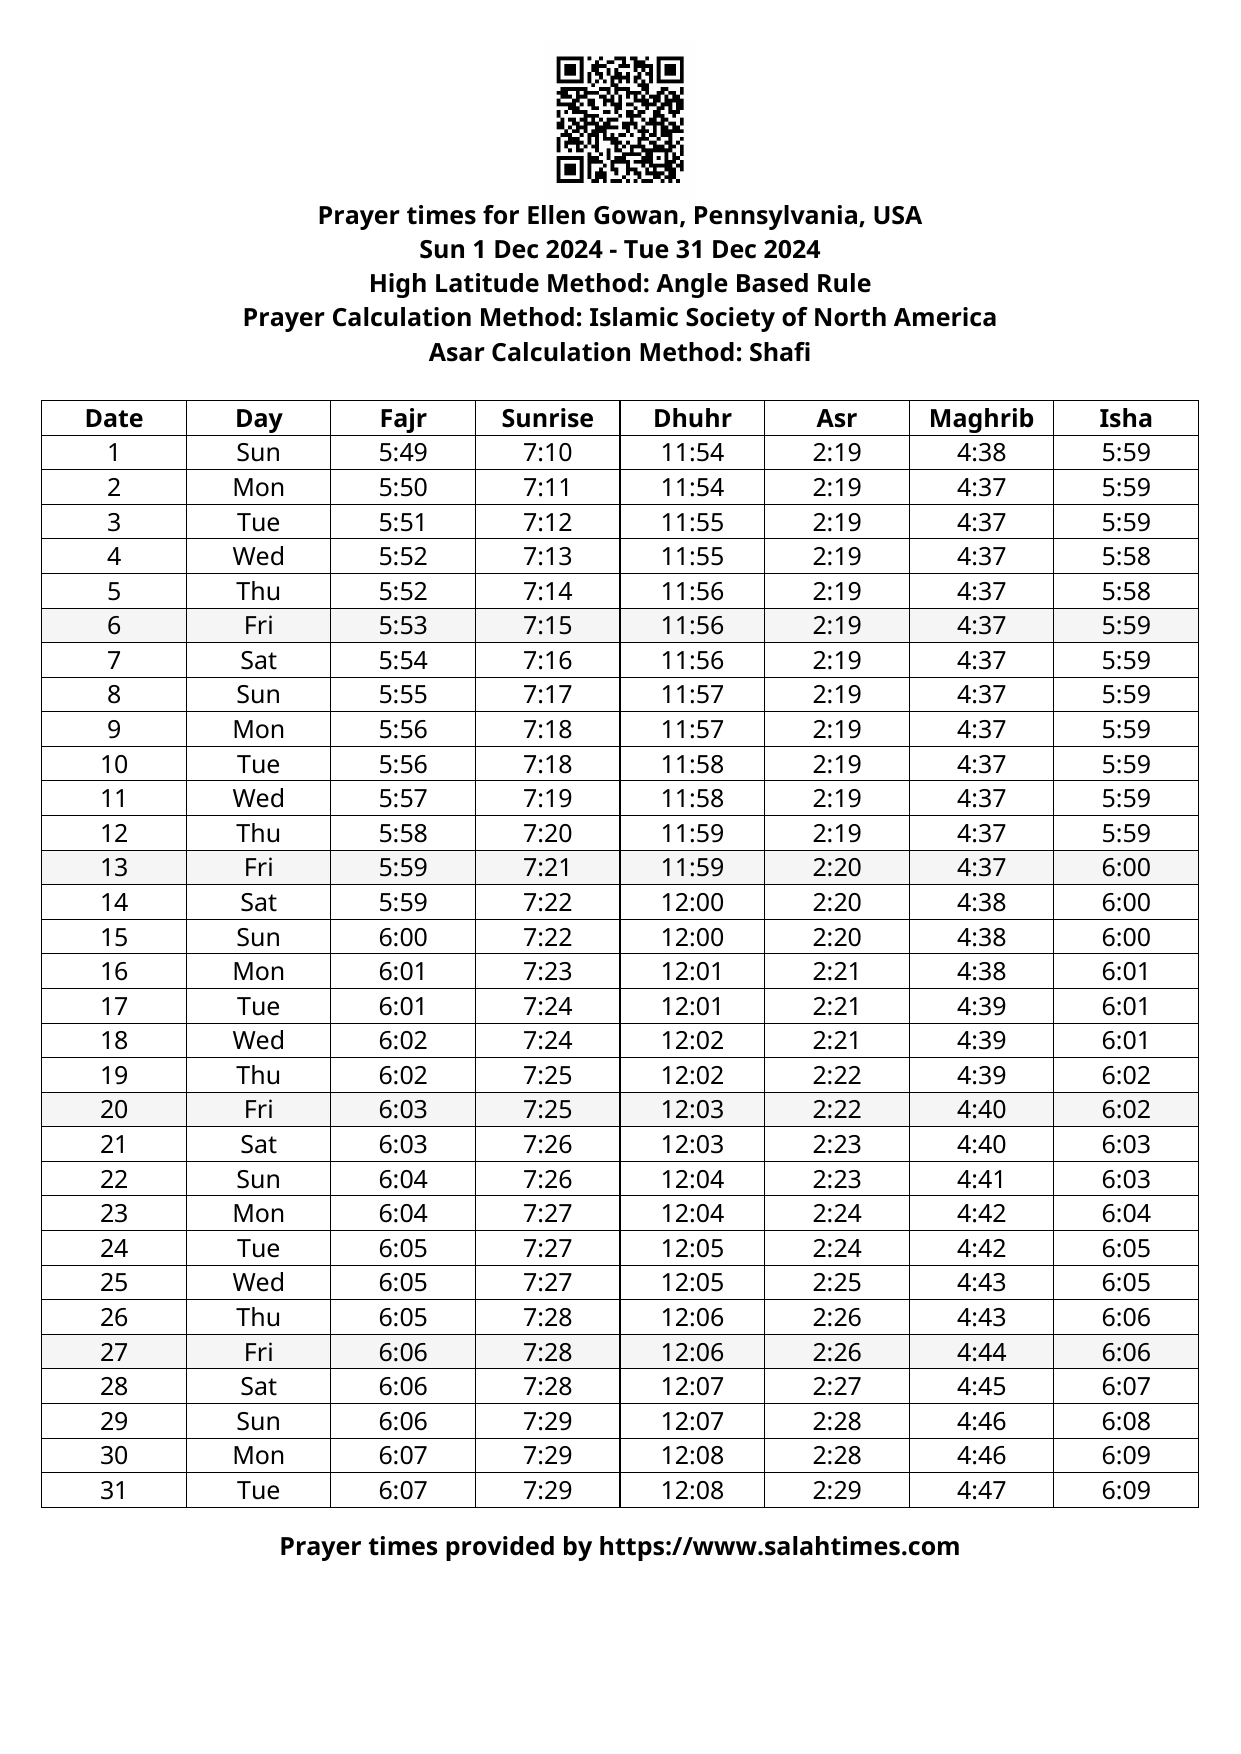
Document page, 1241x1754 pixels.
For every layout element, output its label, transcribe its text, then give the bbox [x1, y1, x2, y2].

table_cell 6:05 [331, 1231, 475, 1264]
table_cell 15 [42, 920, 186, 953]
table_cell Wed [187, 781, 330, 815]
table_cell 2:24 [765, 1231, 909, 1264]
table_cell Fri [187, 1335, 330, 1368]
table_cell 2:25 [765, 1266, 909, 1299]
table_cell 7:21 [476, 851, 619, 884]
table_cell 6:02 [331, 1058, 475, 1092]
table_cell 7:10 [476, 436, 619, 469]
table_cell 6 [42, 609, 186, 642]
table_cell 4:39 [910, 1058, 1053, 1092]
table_cell 2:26 [765, 1335, 909, 1368]
text Prayer Calculation Method: Islamic Society of North America [42, 300, 1198, 334]
table_cell 12:00 [621, 885, 764, 919]
table_cell 6:07 [1054, 1369, 1198, 1403]
table_cell Mon [187, 470, 330, 504]
table_cell Fri [187, 609, 330, 642]
text Prayer times provided by https://www.salahtimes.com [42, 1528, 1198, 1563]
table_cell 4:46 [910, 1439, 1053, 1472]
table_cell 29 [42, 1404, 186, 1437]
table_cell 5:59 [1054, 816, 1198, 849]
table_cell 7:12 [476, 505, 619, 538]
table_cell 6:03 [1054, 1127, 1198, 1161]
table_cell 6:01 [331, 954, 475, 988]
table_cell 6:01 [1054, 989, 1198, 1022]
table_header Asr [765, 401, 909, 434]
table_cell 11:56 [621, 574, 764, 607]
table_cell 3 [42, 505, 186, 538]
table_cell 19 [42, 1058, 186, 1092]
table_cell 4:39 [910, 989, 1053, 1022]
table_cell 4:40 [910, 1127, 1053, 1161]
table_cell 2:19 [765, 816, 909, 849]
table_cell 2:22 [765, 1093, 909, 1126]
table_cell 6:01 [1054, 1024, 1198, 1057]
table_cell 6:02 [1054, 1058, 1198, 1092]
table_cell 5:51 [331, 505, 475, 538]
table_cell Sun [187, 436, 330, 469]
table_cell 2:28 [765, 1439, 909, 1472]
table_cell 6:04 [1054, 1196, 1198, 1230]
table_cell 11:59 [621, 816, 764, 849]
table_cell 5:56 [331, 712, 475, 746]
table_cell 5:59 [1054, 712, 1198, 746]
table_cell 4:39 [910, 1024, 1053, 1057]
table_cell 28 [42, 1369, 186, 1403]
table_cell 7:28 [476, 1335, 619, 1368]
table_cell 11:56 [621, 643, 764, 677]
table_cell 4 [42, 539, 186, 573]
table_cell 7 [42, 643, 186, 677]
table_cell Wed [187, 539, 330, 573]
table_cell 4:37 [910, 747, 1053, 780]
table_cell 5:52 [331, 539, 475, 573]
table_cell 5:52 [331, 574, 475, 607]
table_cell 18 [42, 1024, 186, 1057]
table_cell 2:19 [765, 470, 909, 504]
table_cell 4:43 [910, 1266, 1053, 1299]
table_cell 11:57 [621, 712, 764, 746]
table_cell 5:58 [1054, 539, 1198, 573]
table_cell 5:59 [331, 851, 475, 884]
table_cell 4:38 [910, 954, 1053, 988]
table_cell 5:59 [1054, 470, 1198, 504]
table_cell 2:19 [765, 609, 909, 642]
table_cell 7:13 [476, 539, 619, 573]
table_cell 12:06 [621, 1300, 764, 1334]
table_header Dhuhr [621, 401, 764, 434]
table_cell 7:20 [476, 816, 619, 849]
table_cell 6:06 [331, 1404, 475, 1437]
table_cell 2:24 [765, 1196, 909, 1230]
table_cell Sun [187, 920, 330, 953]
table_cell 7:11 [476, 470, 619, 504]
table_cell 2:26 [765, 1300, 909, 1334]
table_cell 4:38 [910, 436, 1053, 469]
table_cell 7:16 [476, 643, 619, 677]
table_cell 4:38 [910, 885, 1053, 919]
table_cell 12:01 [621, 989, 764, 1022]
table_cell 26 [42, 1300, 186, 1334]
table_cell 7:27 [476, 1231, 619, 1264]
table_cell 12:04 [621, 1196, 764, 1230]
table_cell 16 [42, 954, 186, 988]
table_cell 11:56 [621, 609, 764, 642]
table_cell 2:20 [765, 885, 909, 919]
table_cell 25 [42, 1266, 186, 1299]
table_cell 2:21 [765, 1024, 909, 1057]
table_cell 12:04 [621, 1162, 764, 1195]
table_cell 4:40 [910, 1093, 1053, 1126]
table_cell 12:03 [621, 1093, 764, 1126]
table_cell 7:18 [476, 747, 619, 780]
table_cell Tue [187, 1473, 330, 1507]
table_cell 5:59 [1054, 678, 1198, 711]
table_cell 7:27 [476, 1266, 619, 1299]
table_cell 6:00 [1054, 851, 1198, 884]
table_cell 6:02 [331, 1024, 475, 1057]
table_cell Tue [187, 505, 330, 538]
table_cell 7:26 [476, 1127, 619, 1161]
table_cell 6:03 [331, 1127, 475, 1161]
table_cell 7:14 [476, 574, 619, 607]
table_cell 2:19 [765, 678, 909, 711]
table_cell Wed [187, 1024, 330, 1057]
table_cell 2:19 [765, 436, 909, 469]
table_cell 5:59 [331, 885, 475, 919]
table_cell 5:59 [1054, 436, 1198, 469]
table_cell 4:43 [910, 1300, 1053, 1334]
table_cell 7:18 [476, 712, 619, 746]
table_cell Sun [187, 678, 330, 711]
table_cell 6:05 [1054, 1231, 1198, 1264]
table_cell 4:37 [910, 609, 1053, 642]
table_cell 6:06 [1054, 1300, 1198, 1334]
table_cell 5:58 [1054, 574, 1198, 607]
table_cell 6:04 [331, 1196, 475, 1230]
table_cell 7:15 [476, 609, 619, 642]
table_cell 31 [42, 1473, 186, 1507]
table_header Fajr [331, 401, 475, 434]
table_cell 5:49 [331, 436, 475, 469]
table_cell 1 [42, 436, 186, 469]
table_cell Fri [187, 1093, 330, 1126]
table_cell 2:22 [765, 1058, 909, 1092]
table_cell 5:58 [331, 816, 475, 849]
table_cell 23 [42, 1196, 186, 1230]
table_cell 2:19 [765, 539, 909, 573]
table_cell 4:46 [910, 1404, 1053, 1437]
table_cell 7:22 [476, 885, 619, 919]
table_cell Sat [187, 643, 330, 677]
table_cell 2:28 [765, 1404, 909, 1437]
table_cell 4:47 [910, 1473, 1053, 1507]
table_cell 6:05 [331, 1300, 475, 1334]
table_header Day [187, 401, 330, 434]
table_cell Tue [187, 1231, 330, 1264]
table_cell 11:54 [621, 470, 764, 504]
table_cell 5:59 [1054, 609, 1198, 642]
table_cell 2:21 [765, 954, 909, 988]
table_cell Thu [187, 1300, 330, 1334]
table_cell 5 [42, 574, 186, 607]
table_cell 12:08 [621, 1473, 764, 1507]
table_cell Thu [187, 816, 330, 849]
table_cell 7:28 [476, 1369, 619, 1403]
table_cell 2:23 [765, 1127, 909, 1161]
table_cell 11:55 [621, 505, 764, 538]
table_cell 27 [42, 1335, 186, 1368]
table_cell 4:37 [910, 505, 1053, 538]
table_cell 14 [42, 885, 186, 919]
table_cell 5:57 [331, 781, 475, 815]
table_cell 7:25 [476, 1058, 619, 1092]
table_cell 12:07 [621, 1404, 764, 1437]
table_cell 10 [42, 747, 186, 780]
table_cell 5:56 [331, 747, 475, 780]
table_cell 12:00 [621, 920, 764, 953]
table_cell 2 [42, 470, 186, 504]
table_cell 4:37 [910, 851, 1053, 884]
table_cell 4:37 [910, 643, 1053, 677]
table_cell 5:59 [1054, 643, 1198, 677]
table_cell 12:07 [621, 1369, 764, 1403]
table_cell Mon [187, 1196, 330, 1230]
table_cell 7:24 [476, 989, 619, 1022]
table_cell 13 [42, 851, 186, 884]
table_cell 7:26 [476, 1162, 619, 1195]
table_cell Sun [187, 1404, 330, 1437]
table_cell 4:42 [910, 1231, 1053, 1264]
table_cell 11:55 [621, 539, 764, 573]
text Sun 1 Dec 2024 - Tue 31 Dec 2024 [42, 232, 1198, 266]
table_cell 2:19 [765, 643, 909, 677]
table_cell 6:01 [1054, 954, 1198, 988]
table_cell 6:06 [331, 1369, 475, 1403]
table_cell 6:06 [1054, 1335, 1198, 1368]
table_cell 4:37 [910, 816, 1053, 849]
table_cell 4:41 [910, 1162, 1053, 1195]
table_cell 4:37 [910, 470, 1053, 504]
picture [542, 41, 699, 198]
table_cell 12:01 [621, 954, 764, 988]
table_cell 7:29 [476, 1404, 619, 1437]
table_cell 4:37 [910, 781, 1053, 815]
table_cell 6:07 [331, 1439, 475, 1472]
table_cell Mon [187, 954, 330, 988]
table_cell 11:58 [621, 781, 764, 815]
table_cell 12:02 [621, 1024, 764, 1057]
table_cell 12:08 [621, 1439, 764, 1472]
table_cell 12:05 [621, 1266, 764, 1299]
table_cell Sat [187, 1369, 330, 1403]
text High Latitude Method: Angle Based Rule [42, 266, 1198, 300]
table_cell 21 [42, 1127, 186, 1161]
table_cell Sun [187, 1162, 330, 1195]
table_cell 8 [42, 678, 186, 711]
table_cell 6:03 [1054, 1162, 1198, 1195]
table_cell 11:59 [621, 851, 764, 884]
table_cell Wed [187, 1266, 330, 1299]
table_cell 6:05 [1054, 1266, 1198, 1299]
table_cell Mon [187, 1439, 330, 1472]
table_cell 12:05 [621, 1231, 764, 1264]
table_cell 7:29 [476, 1473, 619, 1507]
table_cell 5:59 [1054, 505, 1198, 538]
table_cell Tue [187, 747, 330, 780]
table_cell 7:19 [476, 781, 619, 815]
table_cell 22 [42, 1162, 186, 1195]
table_cell 6:06 [331, 1335, 475, 1368]
table_cell 2:19 [765, 574, 909, 607]
table_cell Mon [187, 712, 330, 746]
table_cell 12:02 [621, 1058, 764, 1092]
table_cell 6:08 [1054, 1404, 1198, 1437]
table_cell 5:59 [1054, 781, 1198, 815]
table_cell 12:03 [621, 1127, 764, 1161]
table_cell 6:09 [1054, 1473, 1198, 1507]
table_cell 7:24 [476, 1024, 619, 1057]
table_cell Fri [187, 851, 330, 884]
table_cell 17 [42, 989, 186, 1022]
table_cell 6:03 [331, 1093, 475, 1126]
table_cell 4:42 [910, 1196, 1053, 1230]
table_cell 6:00 [1054, 920, 1198, 953]
table_cell 24 [42, 1231, 186, 1264]
text Prayer times for Ellen Gowan, Pennsylvania, USA [42, 198, 1198, 232]
table_cell 7:22 [476, 920, 619, 953]
table_cell 5:54 [331, 643, 475, 677]
text Asar Calculation Method: Shafi [42, 334, 1198, 368]
table_cell 4:44 [910, 1335, 1053, 1368]
table_cell 7:27 [476, 1196, 619, 1230]
table_cell 4:37 [910, 539, 1053, 573]
table_cell 4:37 [910, 574, 1053, 607]
table_cell 7:29 [476, 1439, 619, 1472]
table_cell Tue [187, 989, 330, 1022]
table_cell 5:50 [331, 470, 475, 504]
table_cell 6:02 [1054, 1093, 1198, 1126]
table_cell 12 [42, 816, 186, 849]
table_cell 2:27 [765, 1369, 909, 1403]
table_header Date [42, 401, 186, 434]
table_cell 6:00 [331, 920, 475, 953]
table_cell 2:20 [765, 920, 909, 953]
table_cell 6:09 [1054, 1439, 1198, 1472]
table_cell 7:17 [476, 678, 619, 711]
table_cell 5:55 [331, 678, 475, 711]
table_cell 20 [42, 1093, 186, 1126]
table_cell 6:00 [1054, 885, 1198, 919]
table_cell 2:23 [765, 1162, 909, 1195]
table_cell 12:06 [621, 1335, 764, 1368]
table_cell 4:38 [910, 920, 1053, 953]
table_cell Thu [187, 1058, 330, 1092]
table_cell 2:20 [765, 851, 909, 884]
table_cell 5:53 [331, 609, 475, 642]
table_cell 4:45 [910, 1369, 1053, 1403]
table_cell 7:28 [476, 1300, 619, 1334]
table_cell 4:37 [910, 678, 1053, 711]
table_cell 11:54 [621, 436, 764, 469]
table_cell 4:37 [910, 712, 1053, 746]
table_cell 6:07 [331, 1473, 475, 1507]
table_cell 2:21 [765, 989, 909, 1022]
table_cell 6:04 [331, 1162, 475, 1195]
table_cell 5:59 [1054, 747, 1198, 780]
table_cell 11 [42, 781, 186, 815]
table_cell 30 [42, 1439, 186, 1472]
table_cell Sat [187, 885, 330, 919]
table_cell 6:05 [331, 1266, 475, 1299]
table_cell Sat [187, 1127, 330, 1161]
table_cell 2:19 [765, 712, 909, 746]
table_cell 7:23 [476, 954, 619, 988]
table_cell 2:29 [765, 1473, 909, 1507]
table_cell 7:25 [476, 1093, 619, 1126]
table_cell 11:57 [621, 678, 764, 711]
table_cell 2:19 [765, 747, 909, 780]
table_cell 6:01 [331, 989, 475, 1022]
table_cell 2:19 [765, 505, 909, 538]
table_cell 11:58 [621, 747, 764, 780]
table_header Isha [1054, 401, 1198, 434]
table_cell 9 [42, 712, 186, 746]
table_header Maghrib [910, 401, 1053, 434]
table_cell 2:19 [765, 781, 909, 815]
table_header Sunrise [476, 401, 619, 434]
table_cell Thu [187, 574, 330, 607]
